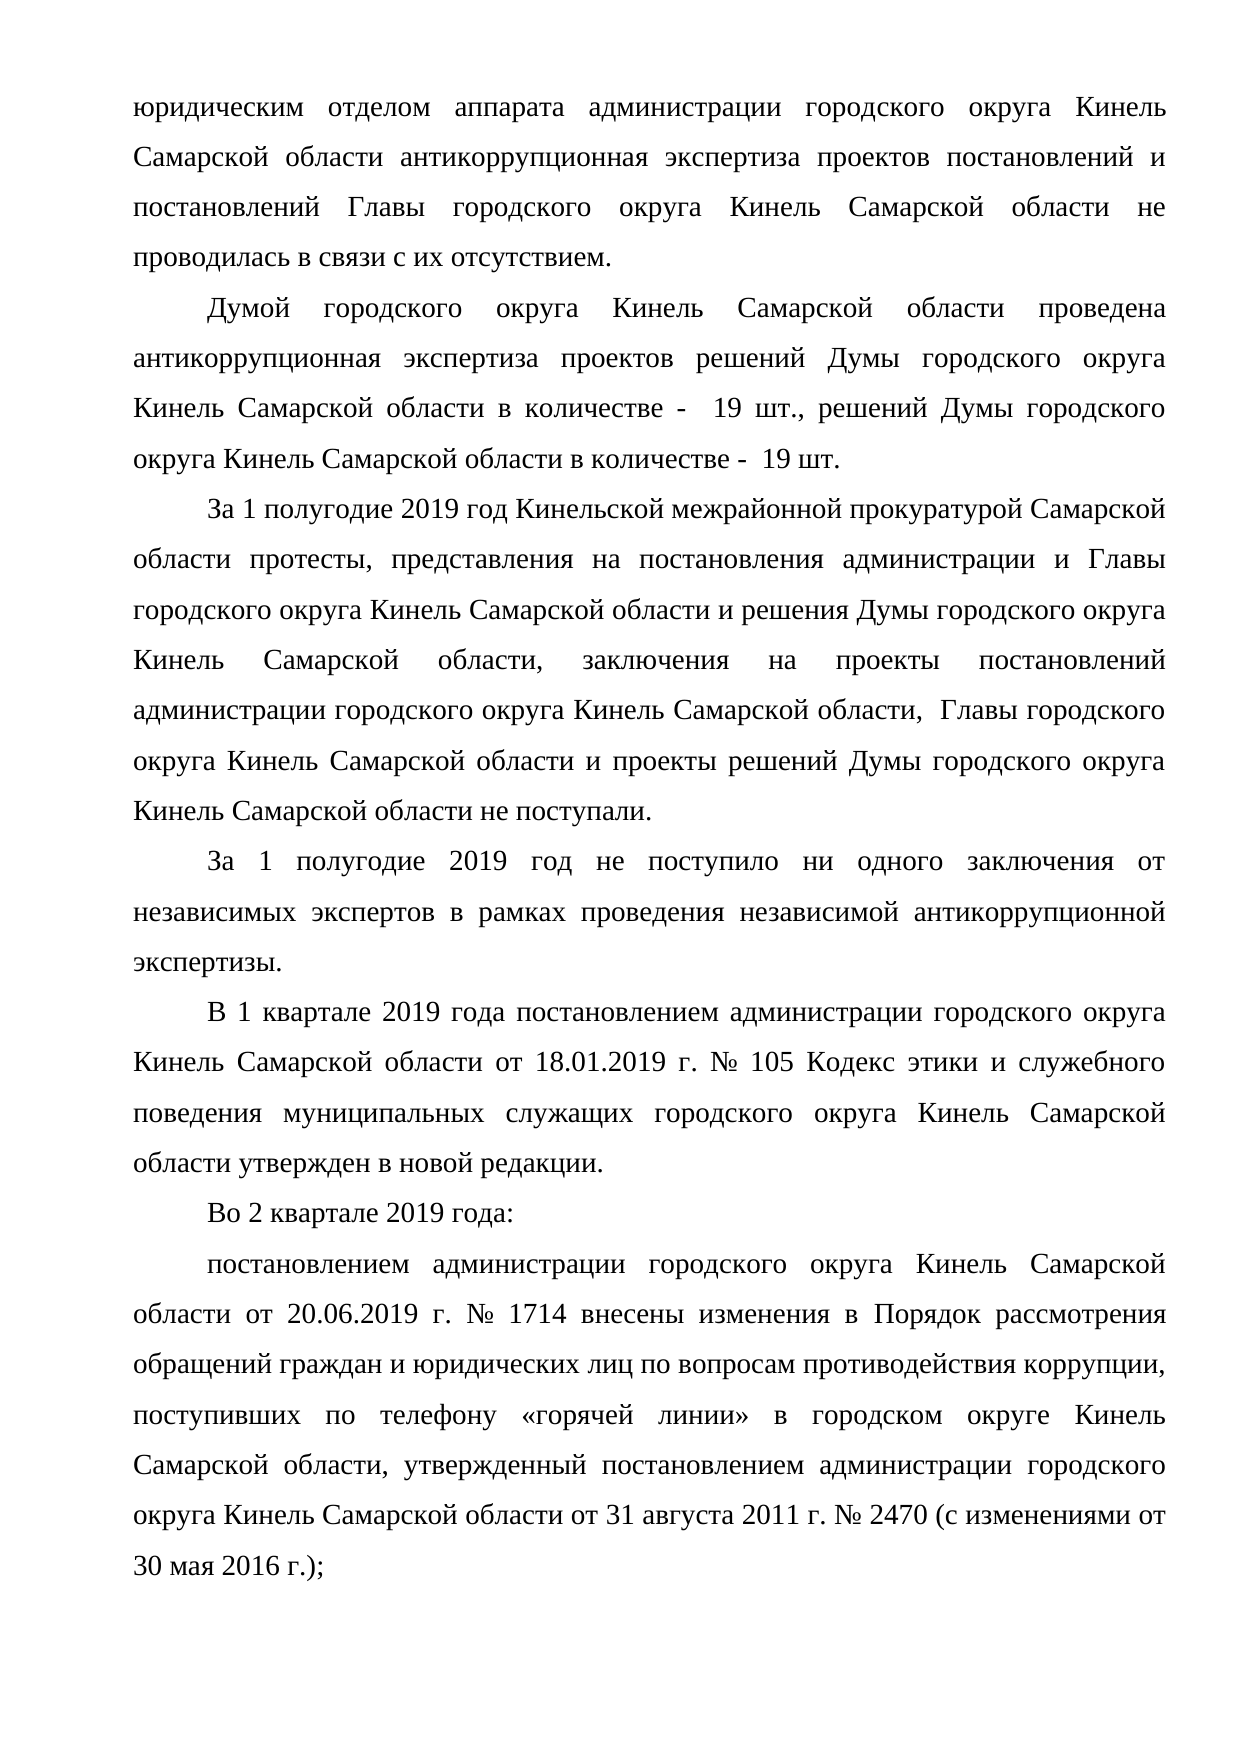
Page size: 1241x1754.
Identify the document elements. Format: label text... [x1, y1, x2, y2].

list За 1 полугодие 2019 год не поступило ни одного заключения от независимых экспертов в рамках проведения независимой антикоррупционной экспертизы. [133, 843, 1167, 977]
list постановлением администрации городского округа Кинель Самарской области от 20.06.2019 г. № 1714 внесены изменения в Порядок рассмотрения обращений граждан и юридических лиц по вопросам противодействия коррупции, поступивших по телефону «горячей линии» в городском округе Кинель Самарской области, утвержденный постановлением администрации городского округа Кинель Самарской области от 31 августа 2011 г. № 2470 (с изменениями от 30 мая 2016 г.); [133, 1246, 1167, 1581]
text За 1 полугодие 2019 год Кинельской межрайонной прокуратурой Самарской области протесты, представления на постановления администрации и Главы городского округа Кинель Самарской области и решения Думы городского округа Кинель Самарской области, заключения на проекты постановлений администрации городского округа Кинель Самарской области, Главы городского округа Кинель Самарской области и проекты решений Думы городского округа Кинель Самарской области не поступали. [133, 491, 1167, 827]
text Думой городского округа Кинель Самарской области проведена антикоррупционная экспертиза проектов решений Думы городского округа Кинель Самарской области в количестве - 19 шт., решений Думы городского округа Кинель Самарской области в количестве - 19 шт. [133, 290, 1167, 474]
list Во 2 квартале 2019 года: [133, 1196, 1167, 1229]
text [133, 89, 1167, 273]
list В 1 квартале 2019 года постановлением администрации городского округа Кинель Самарской области от 18.01.2019 г. № 105 Кодекс этики и служебного поведения муниципальных служащих городского округа Кинель Самарской области утвержден в новой редакции. [133, 994, 1167, 1179]
